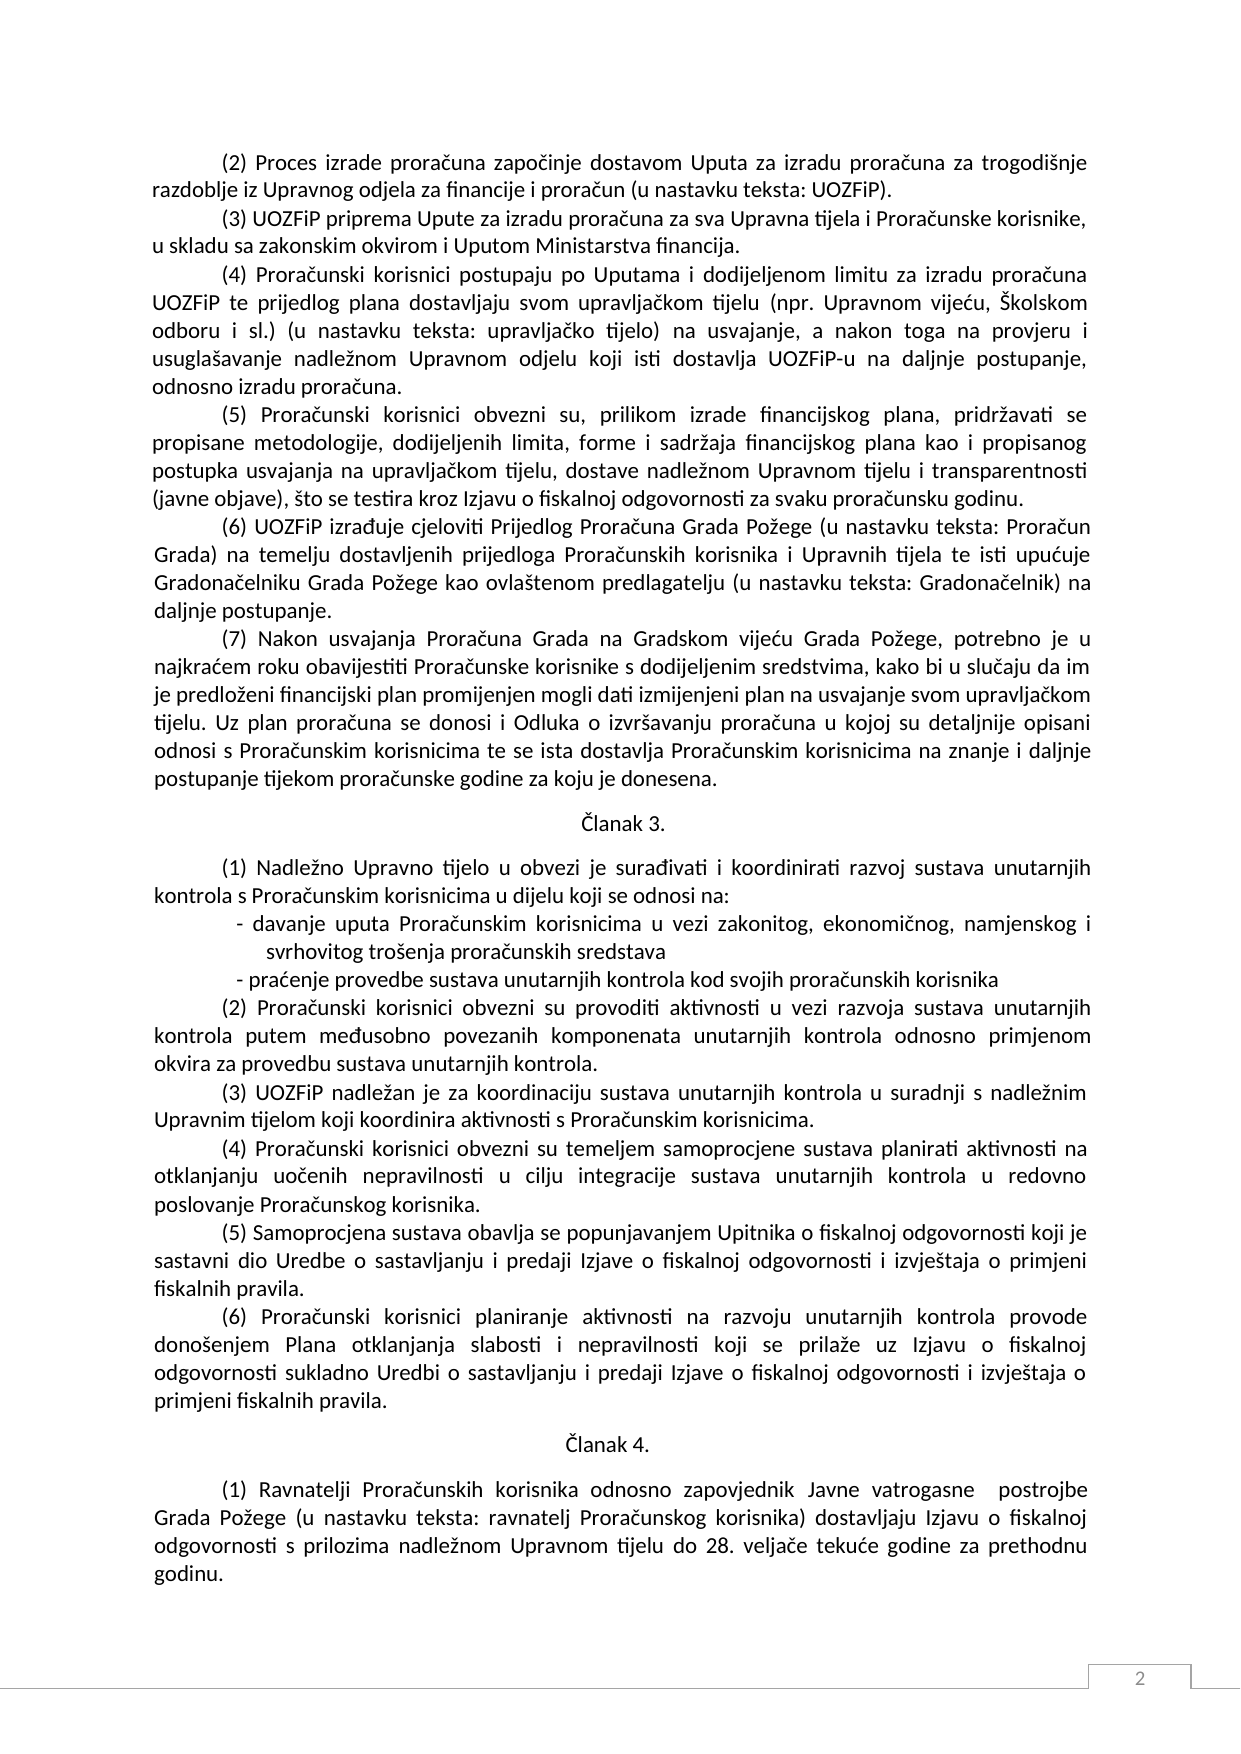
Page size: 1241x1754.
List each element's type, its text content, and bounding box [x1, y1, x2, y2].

text - davanje uputa Proračunskim korisnicima u vezi zakonitog, ekonomičnog, namjenskog i svrhovitog trošenja proračunskih sredstava [236, 909, 1093, 966]
text (3) UOZFiP nadležan je za koordinaciju sustava unutarnjih kontrola u suradnji s nadležnim Upravnim tijelom koji koordinira aktivnosti s Proračunskim korisnicima. [154, 1078, 1088, 1134]
text (4) Proračunski korisnici obvezni su temeljem samoprocjene sustava planirati aktivnosti na otklanjanju uočenih nepravilnosti u cilju integracije sustava unutarnjih kontrola u redovno poslovanje Proračunskog korisnika. [154, 1134, 1088, 1218]
text (6) UOZFiP izrađuje cjeloviti Prijedlog Proračuna Grada Požege (u nastavku teksta: Proračun Grada) na temelju dostavljenih prijedloga Proračunskih korisnika i Upravnih tijela te isti upućuje Gradonačelniku Grada Požege kao ovlaštenom predlagatelju (u nastavku teksta: Gradonačelnik) na daljnje postupanje. [154, 512, 1093, 624]
text Članak 4. [154, 1431, 1061, 1458]
text (3) UOZFiP priprema Upute za izradu proračuna za sva Upravna tijela i Proračunske korisnike, u skladu sa zakonskim okvirom i Uputom Ministarstva financija. [152, 204, 1088, 260]
text - praćenje provedbe sustava unutarnjih kontrola kod svojih proračunskih korisnika [236, 966, 1093, 993]
text (2) Proces izrade proračuna započinje dostavom Uputa za izradu proračuna za trogodišnje razdoblje iz Upravnog odjela za financije i proračun (u nastavku teksta: UOZFiP). [152, 148, 1088, 204]
text (1) Ravnatelji Proračunskih korisnika odnosno zapovjednik Javne vatrogasne postrojbe Grada Požege (u nastavku teksta: ravnatelj Proračunskog korisnika) dostavljaju Izjavu o fiskalnoj odgovornosti s prilozima nadležnom Upravnom tijelu do 28. veljače tekuće godine za prethodnu godinu. [154, 1475, 1088, 1587]
text (2) Proračunski korisnici obvezni su provoditi aktivnosti u vezi razvoja sustava unutarnjih kontrola putem međusobno povezanih komponenata unutarnjih kontrola odnosno primjenom okvira za provedbu sustava unutarnjih kontrola. [154, 993, 1093, 1078]
text (7) Nakon usvajanja Proračuna Grada na Gradskom vijeću Grada Požege, potrebno je u najkraćem roku obavijestiti Proračunske korisnike s dodijeljenim sredstvima, kako bi u slučaju da im je predloženi financijski plan promijenjen mogli dati izmijenjeni plan na usvajanje svom upravljačkom tijelu. Uz plan proračuna se donosi i Odluka o izvršavanju proračuna u kojoj su detaljnije opisani odnosi s Proračunskim korisnicima te se ista dostavlja Proračunskim korisnicima na znanje i daljnje postupanje tijekom proračunske godine za koju je donesena. [154, 624, 1093, 792]
text (5) Proračunski korisnici obvezni su, prilikom izrade financijskog plana, pridržavati se propisane metodologije, dodijeljenih limita, forme i sadržaja financijskog plana kao i propisanog postupka usvajanja na upravljačkom tijelu, dostave nadležnom Upravnom tijelu i transparentnosti (javne objave), što se testira kroz Izjavu o fiskalnoj odgovornosti za svaku proračunsku godinu. [152, 400, 1088, 512]
text Članak 3. [154, 809, 1093, 837]
text (5) Samoprocjena sustava obavlja se popunjavanjem Upitnika o fiskalnoj odgovornosti koji je sastavni dio Uredbe o sastavljanju i predaji Izjave o fiskalnoj odgovornosti i izvještaja o primjeni fiskalnih pravila. [154, 1218, 1088, 1302]
text (4) Proračunski korisnici postupaju po Uputama i dodijeljenom limitu za izradu proračuna UOZFiP te prijedlog plana dostavljaju svom upravljačkom tijelu (npr. Upravnom vijeću, Školskom odboru i sl.) (u nastavku teksta: upravljačko tijelo) na usvajanje, a nakon toga na provjeru i usuglašavanje nadležnom Upravnom odjelu koji isti dostavlja UOZFiP-u na daljnje postupanje, odnosno izradu proračuna. [152, 260, 1088, 400]
text (1) Nadležno Upravno tijelo u obvezi je surađivati i koordinirati razvoj sustava unutarnjih kontrola s Proračunskim korisnicima u dijelu koji se odnosi na: [154, 853, 1093, 909]
text (6) Proračunski korisnici planiranje aktivnosti na razvoju unutarnjih kontrola provode donošenjem Plana otklanjanja slabosti i nepravilnosti koji se prilaže uz Izjavu o fiskalnoj odgovornosti sukladno Uredbi o sastavljanju i predaji Izjave o fiskalnoj odgovornosti i izvještaja o primjeni fiskalnih pravila. [154, 1302, 1088, 1414]
